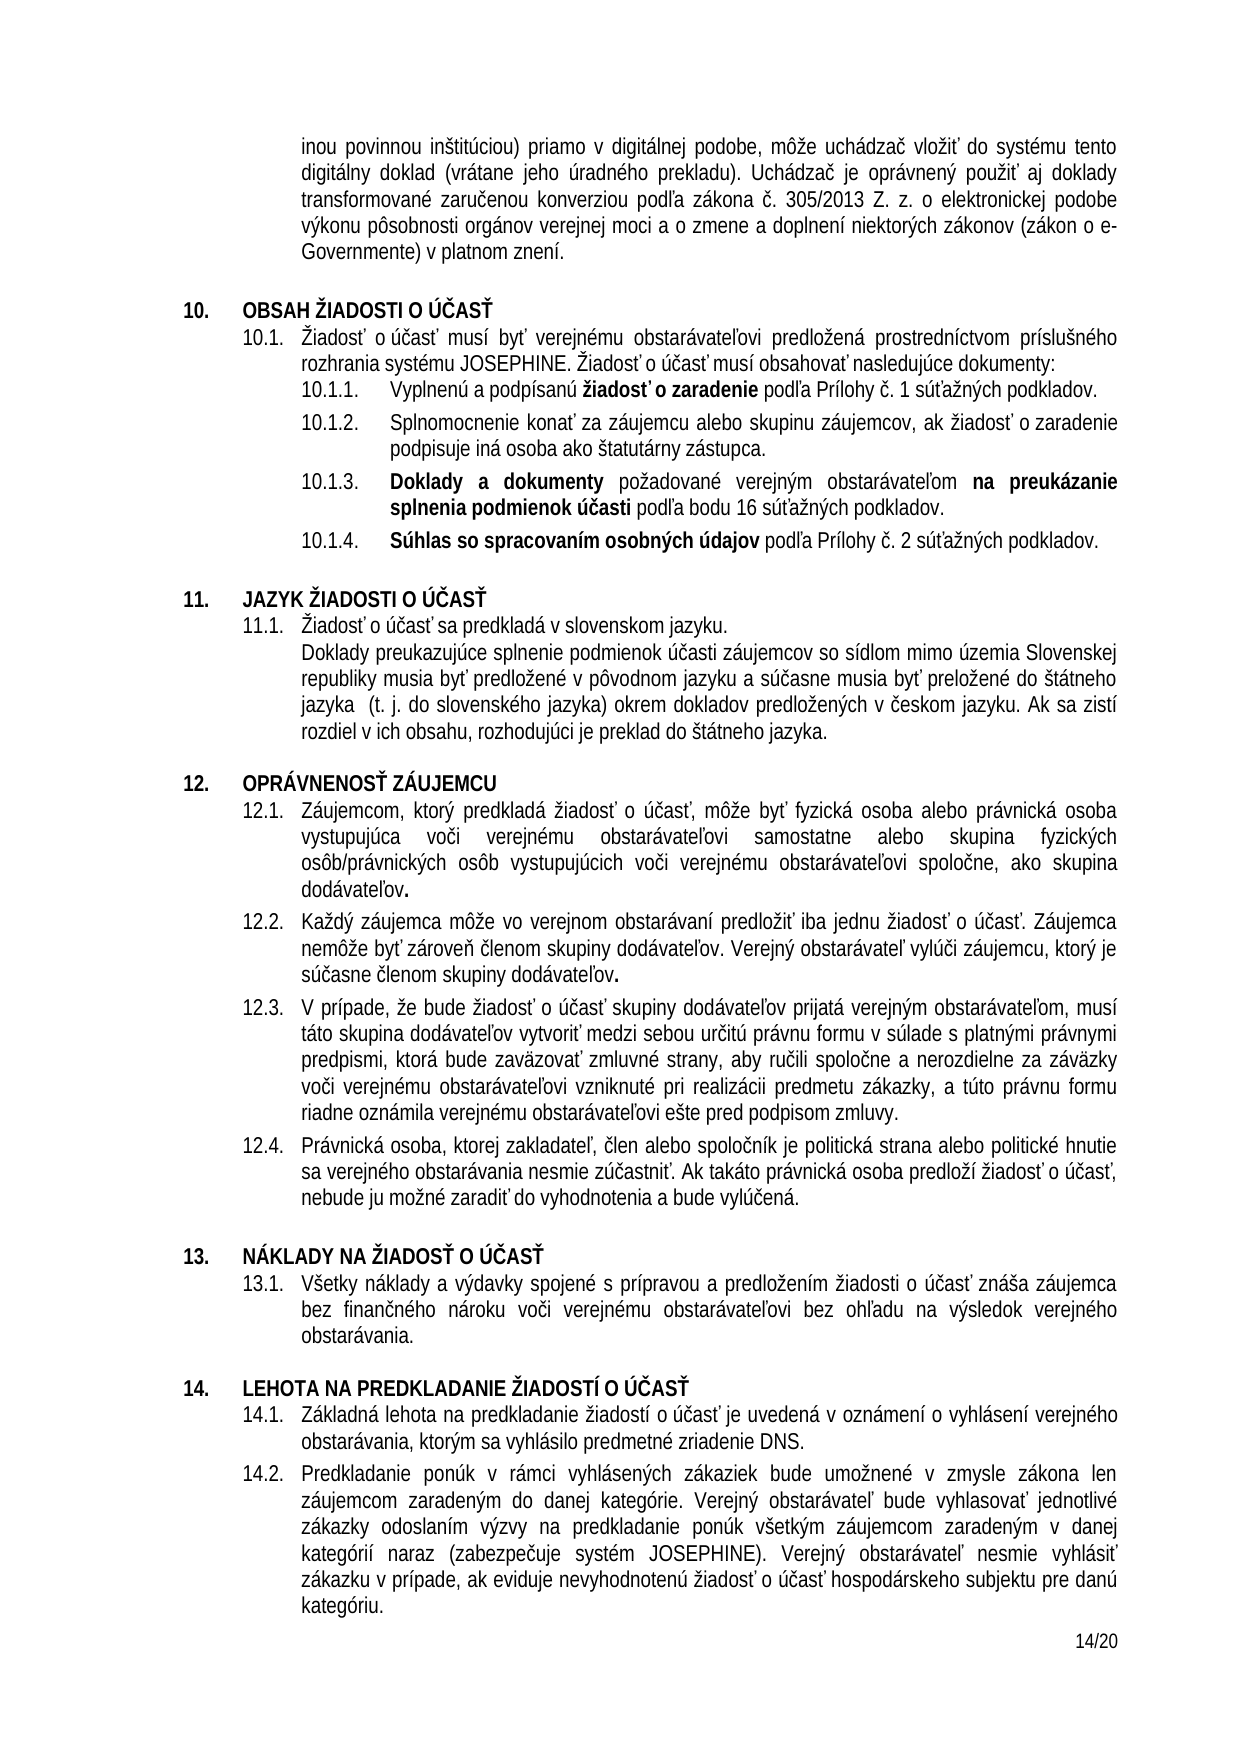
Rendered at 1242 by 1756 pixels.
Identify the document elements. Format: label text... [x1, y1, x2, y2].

subtitle LEHOTA NA PREDKLADANIE ŽIADOSTÍ O ÚČASŤ [183, 1375, 1118, 1401]
subtitle Vyplnenú a podpísanú žiadosť o zaradenie podľa Prílohy č. 1 súťažných podkladov. [301, 376, 1118, 403]
subtitle OBSAH ŽIADOSTI O ÚČASŤ [183, 297, 1118, 324]
subtitle Právnická osoba, ktorej zakladateľ, člen alebo spoločník je politická strana alebo politické hnutie sa verejného obstarávania nesmie zúčastniť. Ak takáto právnická osoba predloží žiadosť o účasť, nebude ju možné zaradiť do vyhodnotenia a bude vylúčená. [242, 1132, 1118, 1211]
subtitle OPRÁVNENOSŤ ZÁUJEMCU [183, 770, 1118, 797]
subtitle Každý záujemca môže vo verejnom obstarávaní predložiť iba jednu žiadosť o účasť. Záujemca nemôže byť zároveň členom skupiny dodávateľov. Verejný obstarávateľ vylúči záujemcu, ktorý je súčasne členom skupiny dodávateľov. [242, 908, 1118, 987]
subtitle Záujemcom, ktorý predkladá žiadosť o účasť, môže byť fyzická osoba alebo právnická osoba vystupujúca voči verejnému obstarávateľovi samostatne alebo skupina fyzických osôb/právnických osôb vystupujúcich voči verejnému obstarávateľovi spoločne, ako skupina dodávateľov. [242, 797, 1118, 902]
subtitle Doklady preukazujúce splnenie podmienok účasti záujemcov so sídlom mimo územia Slovenskej republiky musia byť predložené v pôvodnom jazyku a súčasne musia byť preložené do štátneho jazyka (t. j. do slovenského jazyka) okrem dokladov predložených v českom jazyku. Ak sa zistí rozdiel v ich obsahu, rozhodujúci je preklad do štátneho jazyka. [301, 638, 1118, 744]
subtitle JAZYK ŽIADOSTI O ÚČASŤ [183, 586, 1118, 612]
subtitle Žiadosť o účasť musí byť verejnému obstarávateľovi predložená prostredníctvom príslušného rozhrania systému JOSEPHINE. Žiadosť o účasť musí obsahovať nasledujúce dokumenty: [242, 324, 1118, 376]
subtitle Všetky náklady a výdavky spojené s prípravou a predložením žiadosti o účasť znáša záujemca bez finančného nároku voči verejnému obstarávateľovi bez ohľadu na výsledok verejného obstarávania. [242, 1270, 1118, 1349]
subtitle Predkladanie ponúk v rámci vyhlásených zákaziek bude umožnené v zmysle zákona len záujemcom zaradeným do danej kategórie. Verejný obstarávateľ bude vyhlasovať jednotlivé zákazky odoslaním výzvy na predkladanie ponúk všetkým záujemcom zaradeným v danej kategórií naraz (zabezpečuje systém JOSEPHINE). Verejný obstarávateľ nesmie vyhlásiť zákazku v prípade, ak eviduje nevyhodnotenú žiadosť o účasť hospodárskeho subjektu pre danú kategóriu. [242, 1460, 1118, 1618]
subtitle Splnomocnenie konať za záujemcu alebo skupinu záujemcov, ak žiadosť o zaradenie podpisuje iná osoba ako štatutárny zástupca. [301, 409, 1118, 462]
subtitle Žiadosť o účasť sa predkladá v slovenskom jazyku. [242, 612, 1118, 638]
subtitle Súhlas so spracovaním osobných údajov podľa Prílohy č. 2 súťažných podkladov. [301, 527, 1118, 553]
subtitle V prípade, že bude žiadosť o účasť skupiny dodávateľov prijatá verejným obstarávateľom, musí táto skupina dodávateľov vytvoriť medzi sebou určitú právnu formu v súlade s platnými právnymi predpismi, ktorá bude zaväzovať zmluvné strany, aby ručili spoločne a nerozdielne za záväzky voči verejnému obstarávateľovi vzniknuté pri realizácii predmetu zákazky, a túto právnu formu riadne oznámila verejnému obstarávateľovi ešte pred podpisom zmluvy. [242, 994, 1118, 1125]
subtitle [242, 133, 1118, 265]
subtitle Doklady a dokumenty požadované verejným obstarávateľom na preukázanie splnenia podmienok účasti podľa bodu 16 súťažných podkladov. [301, 468, 1118, 521]
subtitle NÁKLADY NA ŽIADOSŤ O ÚČASŤ [183, 1243, 1118, 1270]
subtitle Základná lehota na predkladanie žiadostí o účasť je uvedená v oznámení o vyhlásení verejného obstarávania, ktorým sa vyhlásilo predmetné zriadenie DNS. [242, 1401, 1118, 1454]
